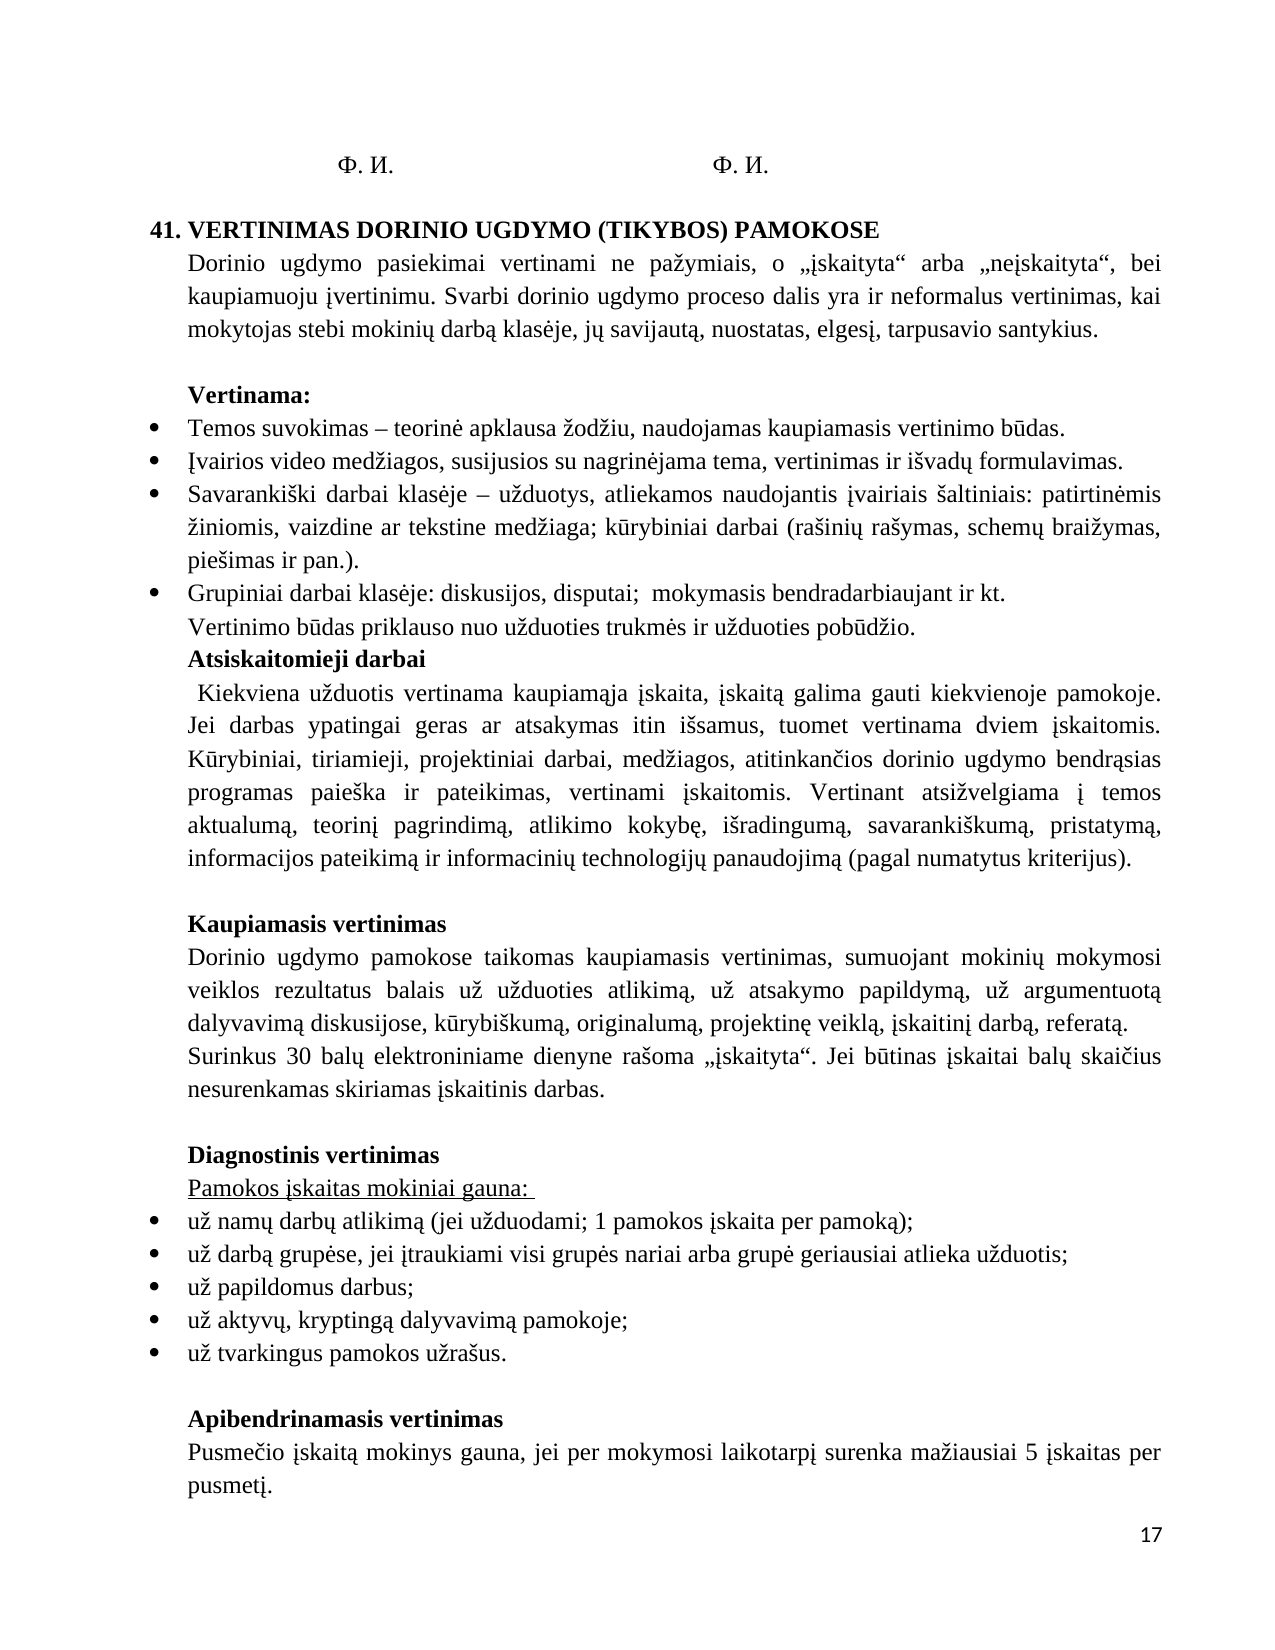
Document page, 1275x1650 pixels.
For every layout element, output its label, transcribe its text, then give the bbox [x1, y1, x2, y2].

list Temos suvokimas – teorinė apklausa žodžiu, naudojamas kaupiamasis vertinimo būdas. [150, 413, 1162, 442]
text Surinkus 30 balų elektroniniame dienyne rašoma „įskaityta“. Jei būtinas įskaitai balų skaičius nesurenkamas skiriamas įskaitinis darbas. [187, 1041, 1162, 1103]
list Įvairios video medžiagos, susijusios su nagrinėjama tema, vertinimas ir išvadų formulavimas. [150, 446, 1162, 475]
list Grupiniai darbai klasėje: diskusijos, disputai; mokymasis bendradarbiaujant ir kt. [150, 578, 1162, 607]
text Pusmečio įskaitą mokinys gauna, jei per mokymosi laikotarpį surenka mažiausiai 5 įskaitas per pusmetį. [187, 1437, 1162, 1499]
text Dorinio ugdymo pasiekimai vertinami ne pažymiais, o „įskaityta“ arba „neįskaityta“, bei kaupiamuoju įvertinimu. Svarbi dorinio ugdymo proceso dalis yra ir neformalus vertinimas, kai mokytojas stebi mokinių darbą klasėje, jų savijautą, nuostatas, elgesį, tarpusavio santykius. [187, 248, 1162, 343]
text Diagnostinis vertinimas [187, 1140, 1162, 1169]
list už namų darbų atlikimą (jei užduodami; 1 pamokos įskaita per pamoką); [150, 1206, 1162, 1235]
list už aktyvų, kryptingą dalyvavimą pamokoje; [150, 1305, 1162, 1334]
list VERTINIMAS DORINIO UGDYMO (TIKYBOS) PAMOKOSE [150, 215, 1162, 244]
list už darbą grupėse, jei įtraukiami visi grupės nariai arba grupė geriausiai atlieka užduotis; [150, 1239, 1162, 1268]
text Apibendrinamasis vertinimas [187, 1404, 1162, 1433]
text Atsiskaitomieji darbai [187, 644, 1162, 673]
text Ф. И. Ф. И. [262, 150, 1162, 179]
list Savarankiški darbai klasėje – užduotys, atliekamos naudojantis įvairiais šaltiniais: patirtinėmis žiniomis, vaizdine ar tekstine medžiaga; kūrybiniai darbai (rašinių rašymas, schemų braižymas, piešimas ir pan.). [150, 479, 1162, 574]
text Dorinio ugdymo pamokose taikomas kaupiamasis vertinimas, sumuojant mokinių mokymosi veiklos rezultatus balais už užduoties atlikimą, už atsakymo papildymą, už argumentuotą dalyvavimą diskusijose, kūrybiškumą, originalumą, projektinę veiklą, įskaitinį darbą, referatą. [187, 942, 1162, 1037]
list už papildomus darbus; [150, 1272, 1162, 1301]
text Pamokos įskaitas mokiniai gauna: [187, 1173, 1162, 1202]
text Vertinimo būdas priklauso nuo užduoties trukmės ir užduoties pobūdžio. [187, 612, 1162, 640]
text Vertinama: [187, 380, 1162, 409]
text Kiekviena užduotis vertinama kaupiamąja įskaita, įskaitą galima gauti kiekvienoje pamokoje. Jei darbas ypatingai geras ar atsakymas itin išsamus, tuomet vertinama dviem įskaitomis. Kūrybiniai, tiriamieji, projektiniai darbai, medžiagos, atitinkančios dorinio ugdymo bendrąsias programas paieška ir pateikimas, vertinami įskaitomis. Vertinant atsižvelgiama į temos aktualumą, teorinį pagrindimą, atlikimo kokybę, išradingumą, savarankiškumą, pristatymą, informacijos pateikimą ir informacinių technologijų panaudojimą (pagal numatytus kriterijus). [187, 678, 1162, 871]
list už tvarkingus pamokos užrašus. [150, 1338, 1162, 1367]
text Kaupiamasis vertinimas [187, 909, 1162, 937]
